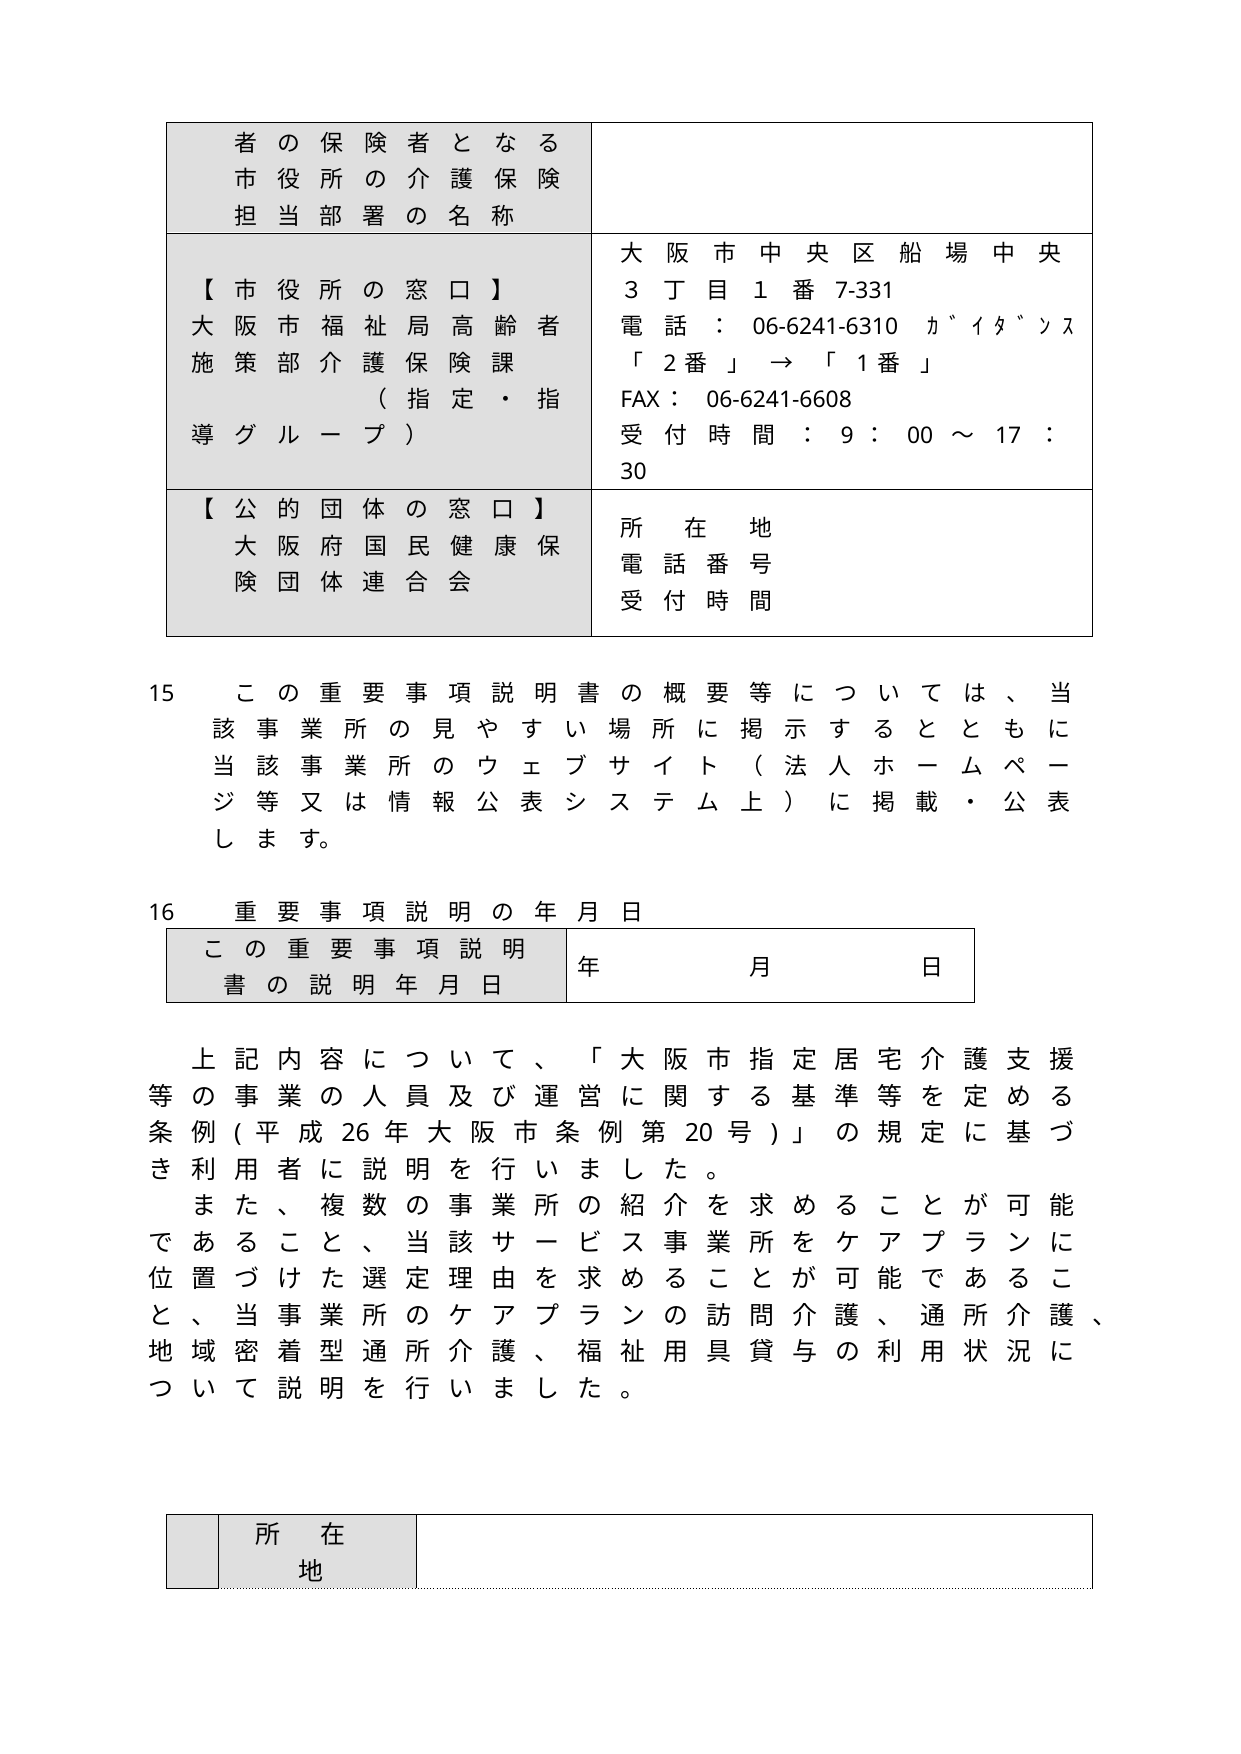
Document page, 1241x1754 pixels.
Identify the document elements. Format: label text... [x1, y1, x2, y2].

text 16 重要事項説明の年月日 [148, 892, 1092, 928]
table_header 年 月 日 [567, 929, 974, 1002]
text 上記内容について、「大阪市指定居宅介護支援等の事業の人員及び運営に関する基準等を定める条例(平成26年大阪市条例第20号)」の規定に基づき利用者に説明を行いました。 [148, 1040, 1092, 1186]
table_header [417, 1515, 1092, 1588]
table_header この重要事項説明書の説明年月日 [167, 929, 566, 1002]
text また、複数の事業所の紹介を求めることが可能であること、当該サービス事業所をケアプランに位置づけた選定理由を求めることが可能であること、当事業所のケアプランの訪問介護、通所介護、地域密着型通所介護、福祉用具貸与の利用状況について説明を行いました。 [148, 1186, 1092, 1404]
table_cell 所 在 地 電話番号 受付時間 [592, 490, 1092, 636]
table_cell 【市役所の窓口】 大阪市福祉局高齢者施策部介護保険課 （指定・指導グループ） [167, 234, 591, 489]
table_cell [167, 123, 591, 232]
table_cell 【公的団体の窓口】 大阪府国民健康保険団体連合会 [167, 490, 591, 636]
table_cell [592, 123, 1092, 232]
table_cell 大阪市中央区船場中央３丁目１番7-331 電話：06-6241-6310 ｶﾞｲﾀﾞﾝｽ「2番」→「1番」 FAX：06-6241-6608 受付時間：9：00～17：30 [592, 234, 1092, 489]
table_header 所在地 [219, 1515, 416, 1588]
table_header 事業者 [167, 1515, 218, 1588]
text 15 この重要事項説明書の概要等については、当該事業所の見やすい場所に掲示するとともに、当該事業所のウェブサイト（法人ホームページ等又は情報公表システム上）に掲載・公表します。 [148, 673, 1092, 855]
